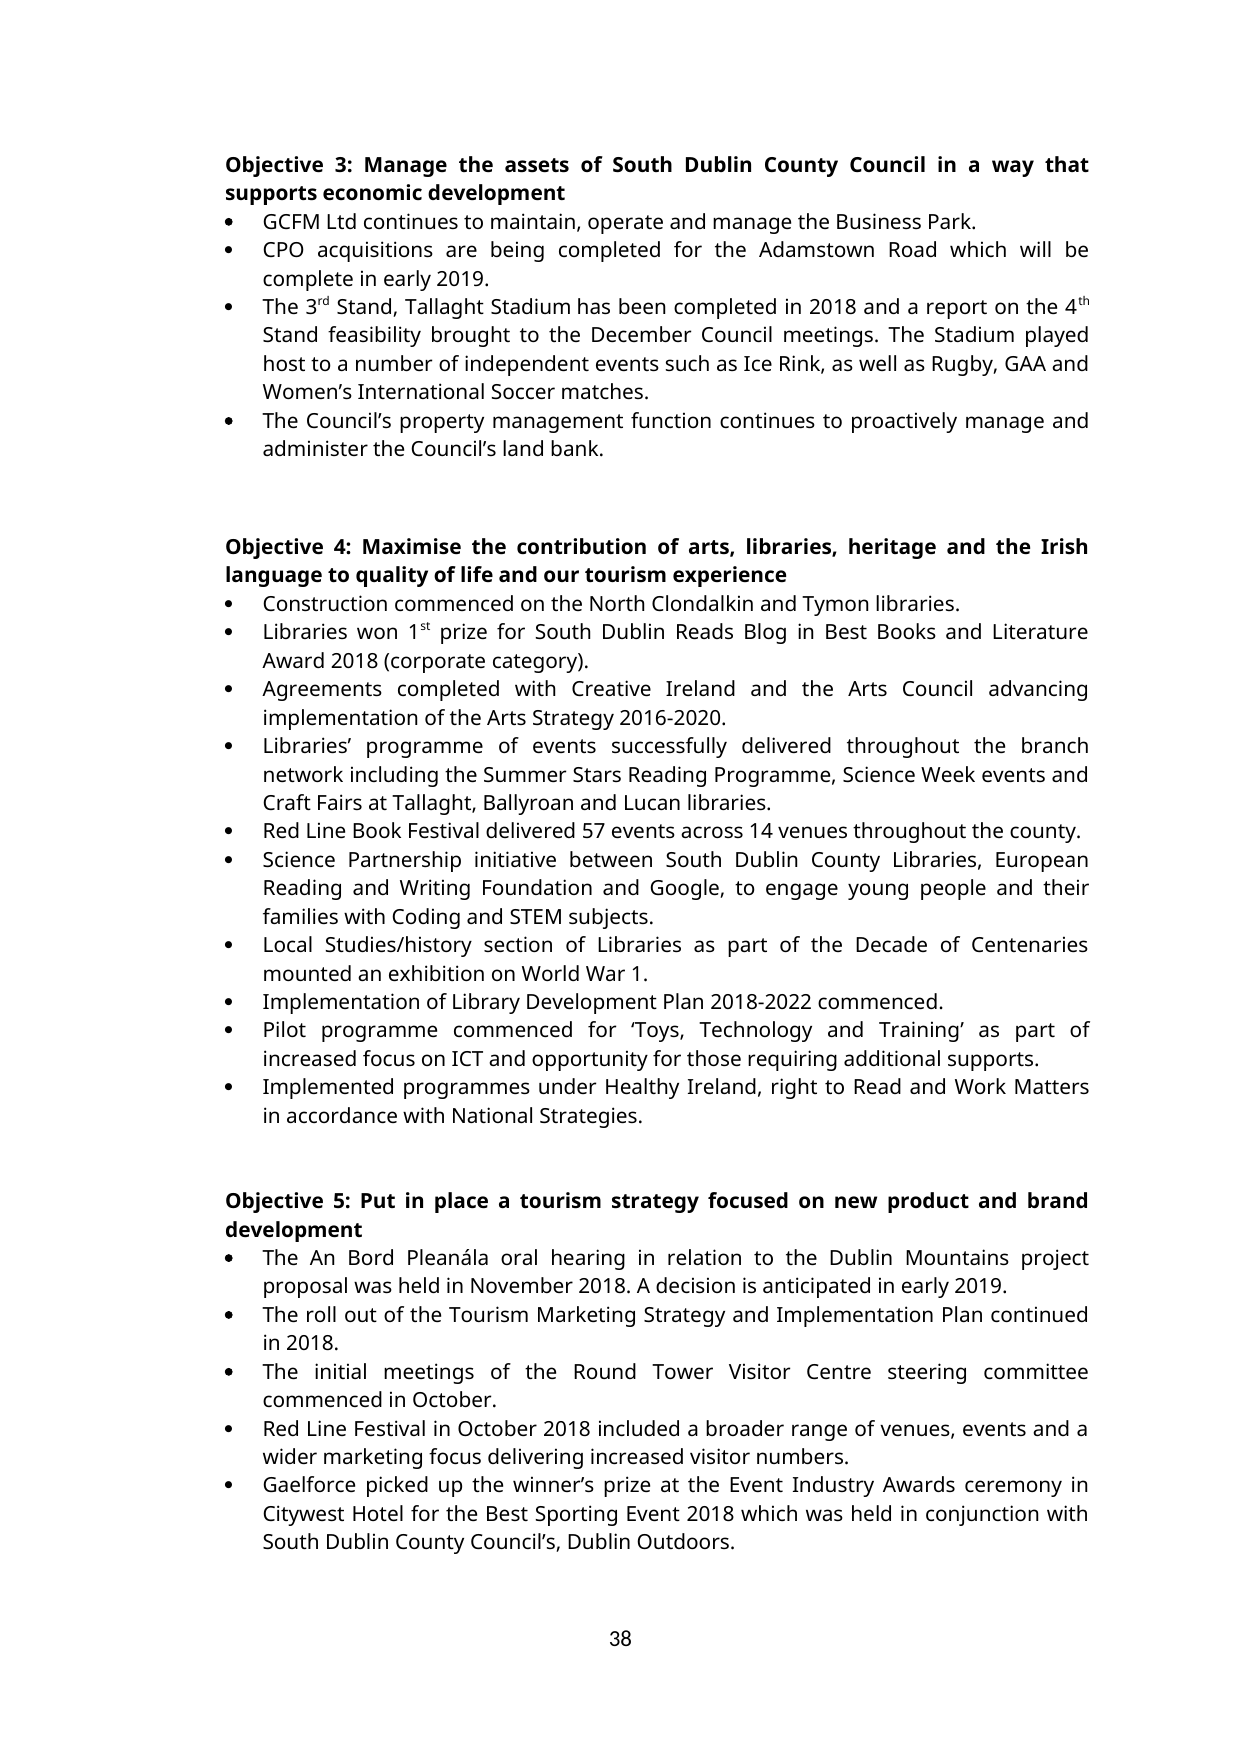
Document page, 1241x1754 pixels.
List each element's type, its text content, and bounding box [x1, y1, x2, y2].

list Libraries won 1st prize for South Dublin Reads Blog in Best Books and Literature Award 2018 (corporate category). [225, 617, 1090, 674]
list Red Line Book Festival delivered 57 events across 14 venues throughout the county. [225, 817, 1090, 845]
list Implemented programmes under Healthy Ireland, right to Read and Work Matters in accordance with National Strategies. [225, 1072, 1090, 1129]
list The roll out of the Tourism Marketing Strategy and Implementation Plan continued in 2018. [225, 1300, 1090, 1357]
text Objective 3: Manage the assets of South Dublin County Council in a way that supports economic development [225, 150, 1090, 207]
list Gaelforce picked up the winner’s prize at the Event Industry Awards ceremony in Citywest Hotel for the Best Sporting Event 2018 which was held in conjunction with South Dublin County Council’s, Dublin Outdoors. [225, 1471, 1090, 1556]
list The initial meetings of the Round Tower Visitor Centre steering committee commenced in October. [225, 1357, 1090, 1414]
list Implementation of Library Development Plan 2018-2022 commenced. [225, 987, 1090, 1016]
text Objective 5: Put in place a tourism strategy focused on new product and brand development [225, 1186, 1090, 1243]
list Pilot programme commenced for ‘Toys, Technology and Training’ as part of increased focus on ICT and opportunity for those requiring additional supports. [225, 1016, 1090, 1072]
list GCFM Ltd continues to maintain, operate and manage the Business Park. [225, 207, 1090, 235]
list Science Partnership initiative between South Dublin County Libraries, European Reading and Writing Foundation and Google, to engage young people and their families with Coding and STEM subjects. [225, 845, 1090, 930]
list Objective 4: Maximise the contribution of arts, libraries, heritage and the Irish language to quality of life and our tourism experience [225, 532, 1090, 589]
list Construction commenced on the North Clondalkin and Tymon libraries. [225, 589, 1090, 617]
list Red Line Festival in October 2018 included a broader range of venues, events and a wider marketing focus delivering increased visitor numbers. [225, 1414, 1090, 1471]
list Local Studies/history section of Libraries as part of the Decade of Centenaries mounted an exhibition on World War 1. [225, 930, 1090, 987]
list Libraries’ programme of events successfully delivered throughout the branch network including the Summer Stars Reading Programme, Science Week events and Craft Fairs at Tallaght, Ballyroan and Lucan libraries. [225, 731, 1090, 817]
list The 3rd Stand, Tallaght Stadium has been completed in 2018 and a report on the 4th Stand feasibility brought to the December Council meetings. The Stadium played host to a number of independent events such as Ice Rink, as well as Rugby, GAA and Women’s International Soccer matches. [225, 292, 1090, 406]
list Agreements completed with Creative Ireland and the Arts Council advancing implementation of the Arts Strategy 2016-2020. [225, 674, 1090, 731]
list The An Bord Pleanála oral hearing in relation to the Dublin Mountains project proposal was held in November 2018. A decision is anticipated in early 2019. [225, 1243, 1090, 1300]
list The Council’s property management function continues to proactively manage and administer the Council’s land bank. [225, 406, 1090, 463]
list CPO acquisitions are being completed for the Adamstown Road which will be complete in early 2019. [225, 235, 1090, 292]
